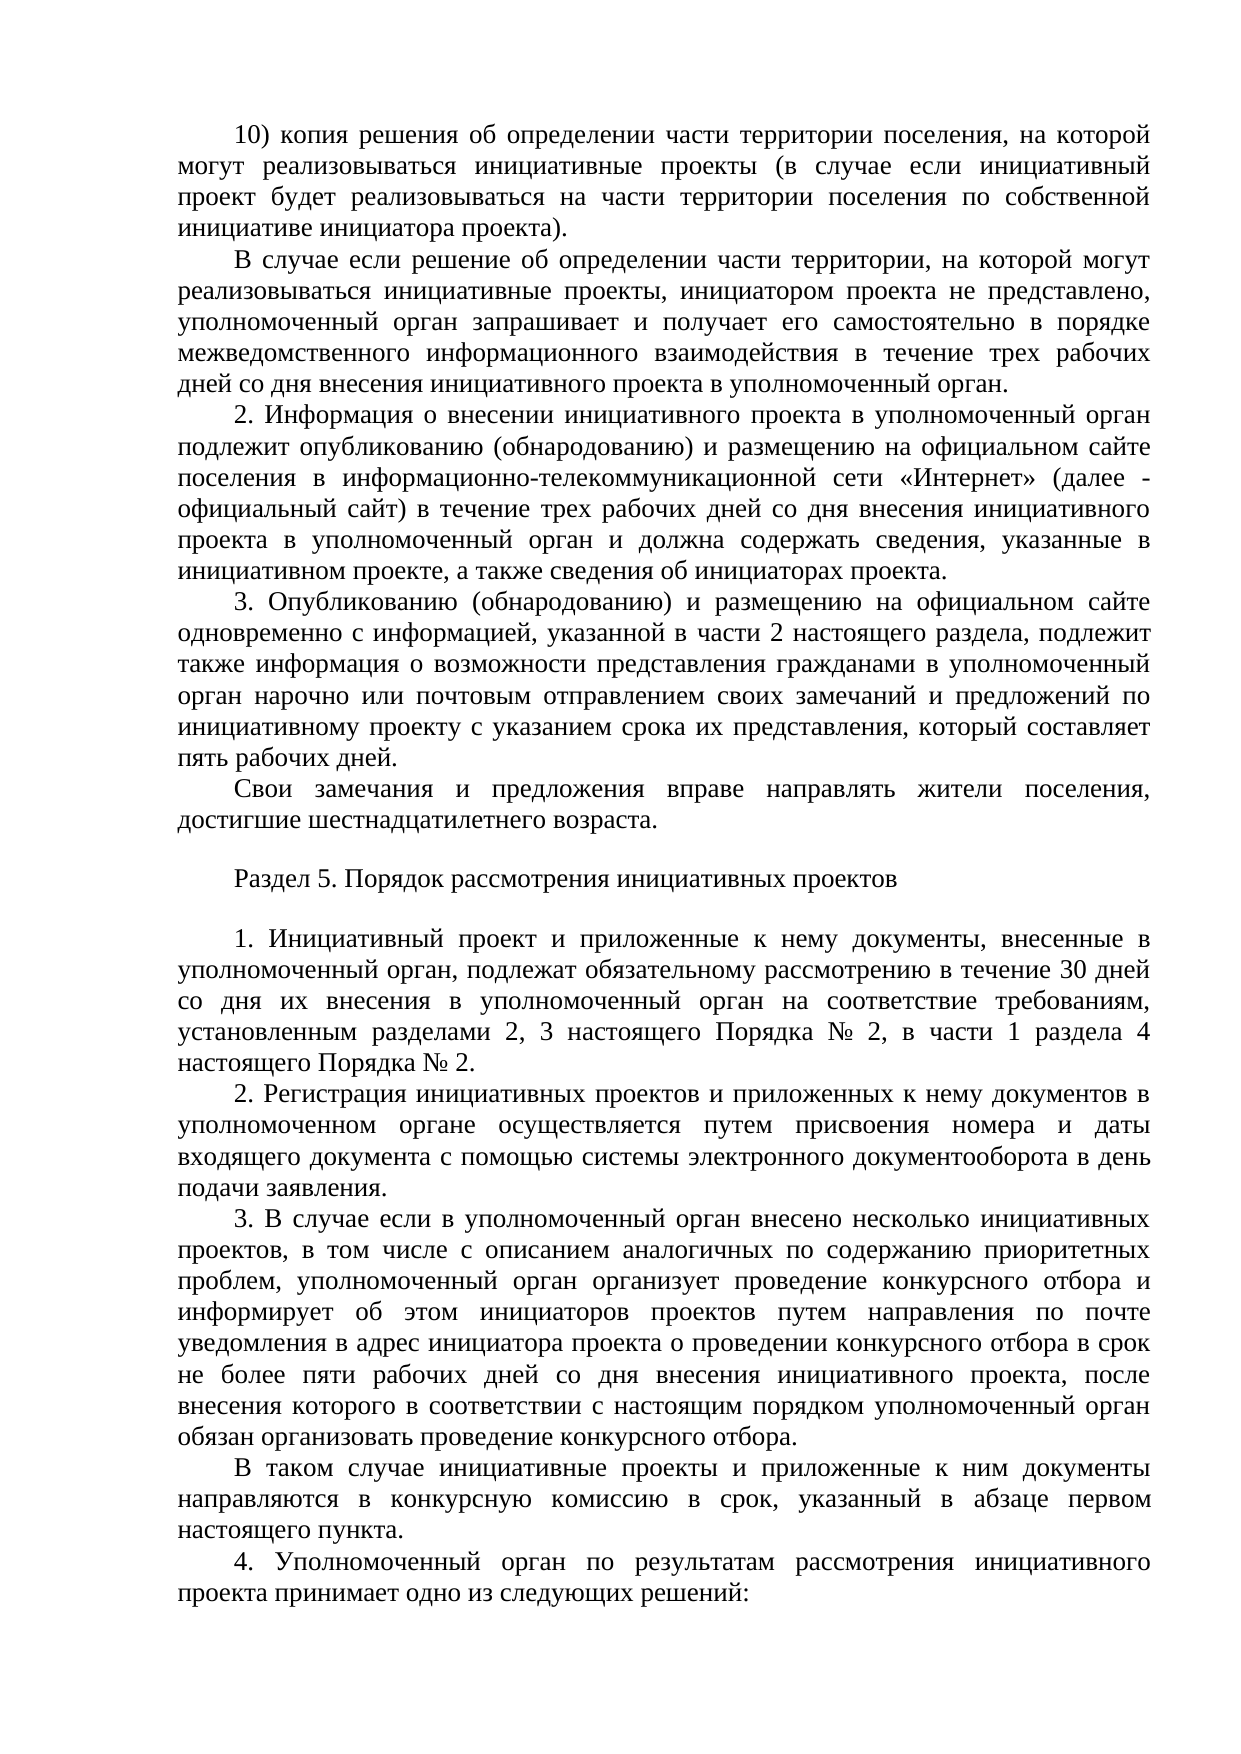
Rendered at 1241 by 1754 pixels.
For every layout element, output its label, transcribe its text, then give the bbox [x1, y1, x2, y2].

text В таком случае инициативные проекты и приложенные к ним документы направляются в конкурсную комиссию в срок, указанный в абзаце первом настоящего пункта. [177, 1451, 1152, 1544]
text 3. В случае если в уполномоченный орган внесено несколько инициативных проектов, в том числе с описанием аналогичных по содержанию приоритетных проблем, уполномоченный орган организует проведение конкурсного отбора и информирует об этом инициаторов проектов путем направления по почте уведомления в адрес инициатора проекта о проведении конкурсного отбора в срок не более пяти рабочих дней со дня внесения инициативного проекта, после внесения которого в соответствии с настоящим порядком уполномоченный орган обязан организовать проведение конкурсного отбора. [177, 1202, 1152, 1451]
text 2. Информация о внесении инициативного проекта в уполномоченный орган подлежит опубликованию (обнародованию) и размещению на официальном сайте поселения в информационно-телекоммуникационной сети «Интернет» (далее - официальный сайт) в течение трех рабочих дней со дня внесения инициативного проекта в уполномоченный орган и должна содержать сведения, указанные в инициативном проекте, а также сведения об инициаторах проекта. [177, 398, 1152, 585]
text 2. Регистрация инициативных проектов и приложенных к нему документов в уполномоченном органе осуществляется путем присвоения номера и даты входящего документа с помощью системы электронного документооборота в день подачи заявления. [177, 1077, 1152, 1202]
text 4. Уполномоченный орган по результатам рассмотрения инициативного проекта принимает одно из следующих решений: [177, 1544, 1152, 1607]
text В случае если решение об определении части территории, на которой могут реализовываться инициативные проекты, инициатором проекта не представлено, уполномоченный орган запрашивает и получает его самостоятельно в порядке межведомственного информационного взаимодействия в течение трех рабочих дней со дня внесения инициативного проекта в уполномоченный орган. [177, 243, 1152, 398]
text Раздел 5. Порядок рассмотрения инициативных проектов [177, 862, 1152, 894]
text 10) копия решения об определении части территории поселения, на которой могут реализовываться инициативные проекты (в случае если инициативный проект будет реализовываться на части территории поселения по собственной инициативе инициатора проекта). [177, 118, 1152, 243]
text Свои замечания и предложения вправе направлять жители поселения, достигшие шестнадцатилетнего возраста. [177, 772, 1152, 834]
text 1. Инициативный проект и приложенные к нему документы, внесенные в уполномоченный орган, подлежат обязательному рассмотрению в течение 30 дней со дня их внесения в уполномоченный орган на соответствие требованиям, установленным разделами 2, 3 настоящего Порядка № 2, в части 1 раздела 4 настоящего Порядка № 2. [177, 922, 1152, 1077]
text 3. Опубликованию (обнародованию) и размещению на официальном сайте одновременно с информацией, указанной в части 2 настоящего раздела, подлежит также информация о возможности представления гражданами в уполномоченный орган нарочно или почтовым отправлением своих замечаний и предложений по инициативному проекту с указанием срока их представления, который составляет пять рабочих дней. [177, 585, 1152, 772]
